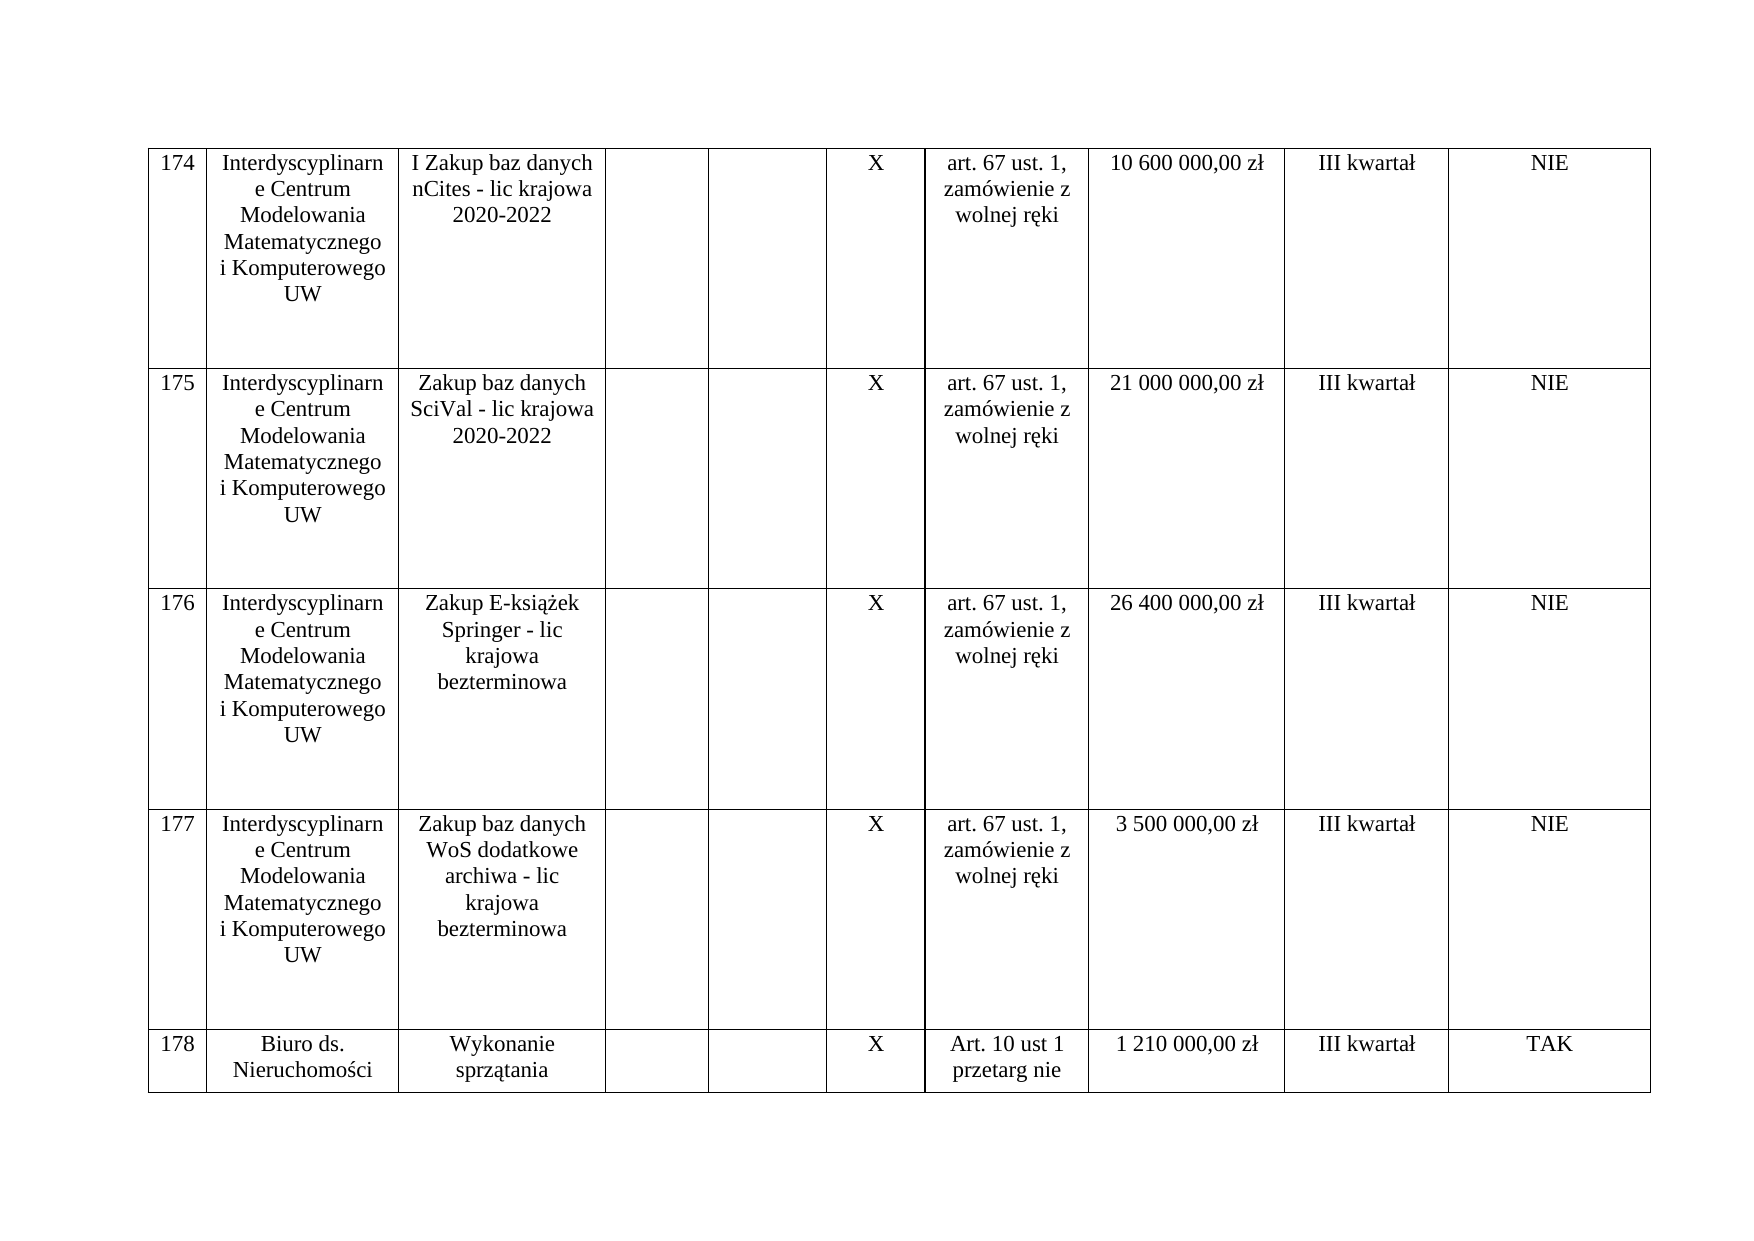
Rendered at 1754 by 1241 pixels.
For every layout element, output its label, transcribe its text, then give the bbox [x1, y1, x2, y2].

table_cell 174 [149, 149, 206, 368]
table_cell 10 600 000,00 zł [1089, 149, 1284, 368]
table_cell [606, 369, 708, 588]
table_cell 178 [149, 1030, 206, 1092]
table_cell Interdyscyplinarne Centrum Modelowania Matematycznego i Komputerowego UW [207, 369, 398, 588]
table_cell X [827, 149, 924, 368]
table_cell Interdyscyplinarne Centrum Modelowania Matematycznego i Komputerowego UW [207, 589, 398, 808]
table_cell [606, 810, 708, 1029]
table_cell III kwartał [1285, 369, 1448, 588]
table_cell [709, 1030, 826, 1092]
table_cell [606, 149, 708, 368]
table_cell 3 500 000,00 zł [1089, 810, 1284, 1029]
table_cell X [827, 369, 924, 588]
table_cell TAK [1449, 1030, 1650, 1092]
table_cell [709, 810, 826, 1029]
table_cell X [827, 1030, 924, 1092]
table_cell [709, 149, 826, 368]
table_cell art. 67 ust. 1, zamówienie z wolnej ręki [926, 810, 1088, 1029]
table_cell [207, 149, 398, 368]
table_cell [207, 1030, 398, 1092]
table_cell 175 [149, 369, 206, 588]
table_cell art. 67 ust. 1, zamówienie z wolnej ręki [926, 589, 1088, 808]
table_cell X [827, 589, 924, 808]
table_cell 21 000 000,00 zł [1089, 369, 1284, 588]
table_cell Interdyscyplinarne Centrum Modelowania Matematycznego i Komputerowego UW [207, 810, 398, 1029]
table_cell 26 400 000,00 zł [1089, 589, 1284, 808]
table_cell art. 67 ust. 1, zamówienie z wolnej ręki [926, 369, 1088, 588]
table_cell [606, 1030, 708, 1092]
table_cell 177 [149, 810, 206, 1029]
table_cell III kwartał [1285, 149, 1448, 368]
table_cell NIE [1449, 149, 1650, 368]
table_cell [606, 589, 708, 808]
table_cell Zakup baz danych WoS dodatkowe archiwa - lic krajowa bezterminowa [399, 810, 605, 1029]
table_cell [709, 369, 826, 588]
table_cell I Zakup baz danych nCites - lic krajowa 2020-2022 [399, 149, 605, 368]
table_cell [709, 589, 826, 808]
table_cell 176 [149, 589, 206, 808]
table_cell III kwartał [1285, 810, 1448, 1029]
table_cell III kwartał [1285, 1030, 1448, 1092]
table_cell NIE [1449, 589, 1650, 808]
table_cell X [827, 810, 924, 1029]
table_cell III kwartał [1285, 589, 1448, 808]
table_cell 1 210 000,00 zł [1089, 1030, 1284, 1092]
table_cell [926, 149, 1088, 368]
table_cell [926, 1030, 1088, 1092]
table_cell NIE [1449, 810, 1650, 1029]
table_cell NIE [1449, 369, 1650, 588]
table_cell Zakup E-książek Springer - lic krajowa bezterminowa [399, 589, 605, 808]
table_cell Zakup baz danych SciVal - lic krajowa 2020-2022 [399, 369, 605, 588]
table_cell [399, 1030, 605, 1092]
